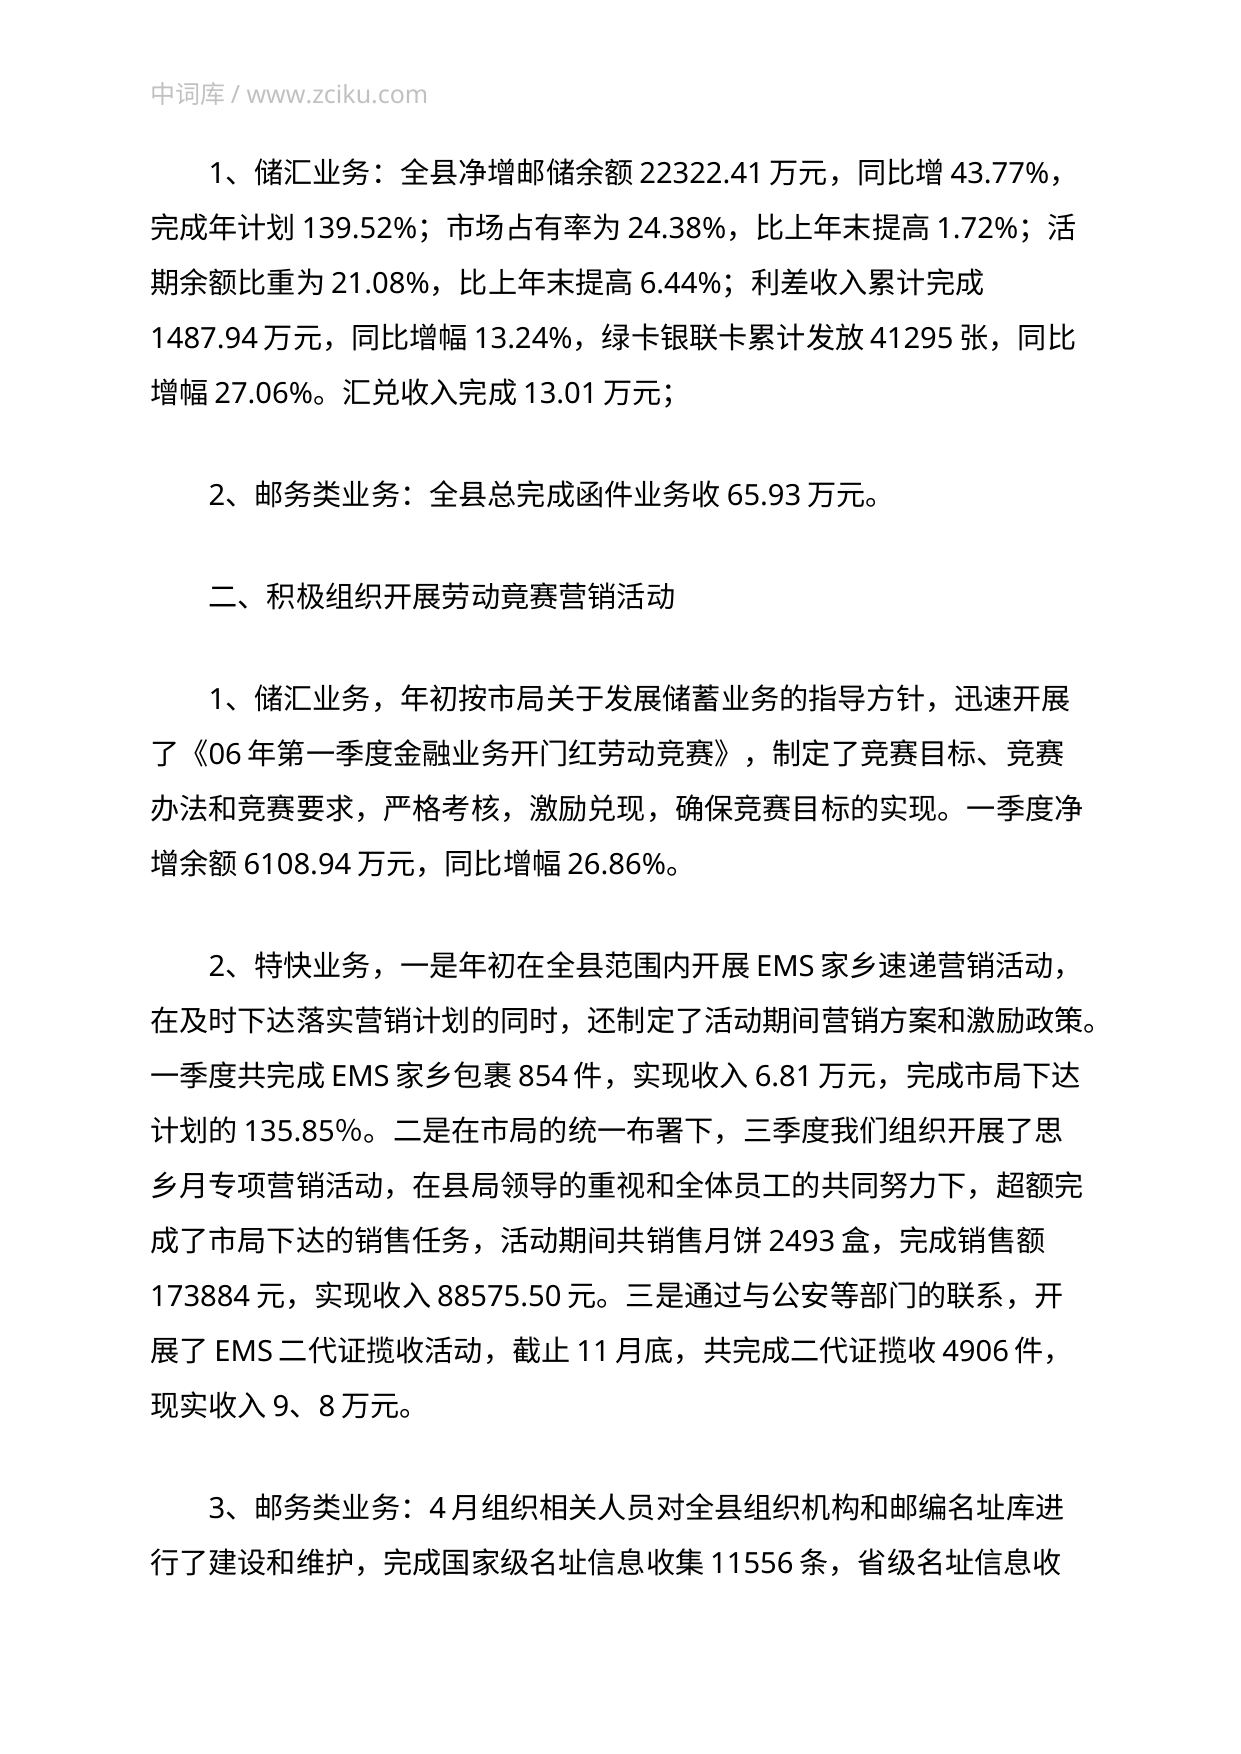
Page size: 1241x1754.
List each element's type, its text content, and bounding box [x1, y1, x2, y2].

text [150, 1484, 1090, 1582]
text 1、储汇业务，年初按市局关于发展储蓄业务的指导方针，迅速开展了《06年第一季度金融业务开门红劳动竞赛》，制定了竞赛目标、竞赛办法和竞赛要求，严格考核，激励兑现，确保竞赛目标的实现。一季度净增余额6108.94万元，同比增幅26.86%。 [150, 676, 1090, 883]
text 1、储汇业务：全县净增邮储余额22322.41万元，同比增43.77%，完成年计划139.52%；市场占有率为24.38%，比上年末提高1.72%；活期余额比重为21.08%，比上年末提高6.44%；利差收入累计完成1487.94万元，同比增幅13.24%，绿卡银联卡累计发放41295张，同比增幅27.06%。汇兑收入完成13.01万元； [150, 150, 1090, 412]
text 二、积极组织开展劳动竟赛营销活动 [150, 574, 1090, 616]
text 2、特快业务，一是年初在全县范围内开展EMS家乡速递营销活动，在及时下达落实营销计划的同时，还制定了活动期间营销方案和激励政策。一季度共完成EMS家乡包裹854件，实现收入6.81万元，完成市局下达计划的135.85％。二是在市局的统一布署下，三季度我们组织开展了思乡月专项营销活动，在县局领导的重视和全体员工的共同努力下，超额完成了市局下达的销售任务，活动期间共销售月饼2493盒，完成销售额173884元，实现收入88575.50元。三是通过与公安等部门的联系，开展了EMS二代证揽收活动，截止11月底，共完成二代证揽收4906件，现实收入9、8万元。 [150, 943, 1090, 1425]
text 2、邮务类业务：全县总完成函件业务收65.93万元。 [150, 472, 1090, 514]
